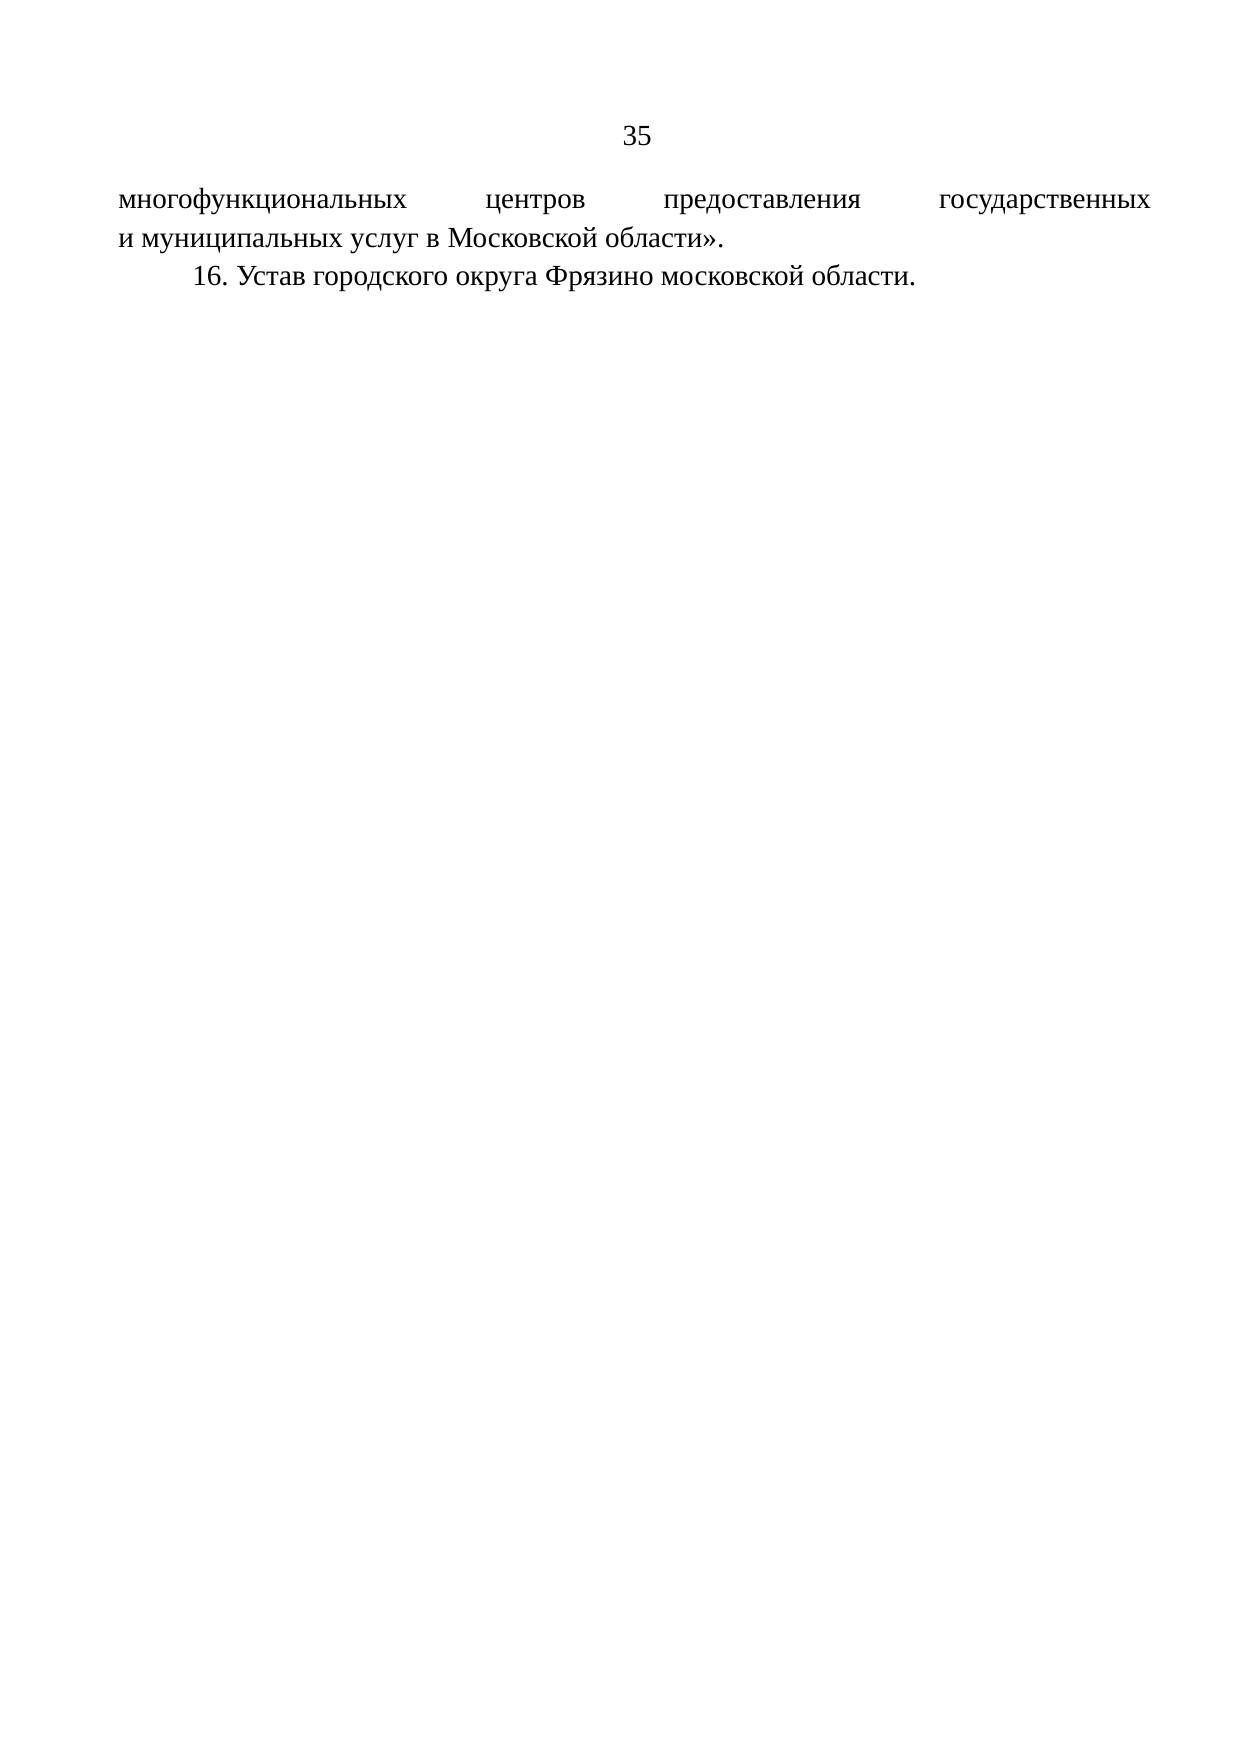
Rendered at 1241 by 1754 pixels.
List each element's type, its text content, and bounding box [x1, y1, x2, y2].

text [118, 181, 1152, 253]
text 16. Устав городского округа Фрязино московской области. [118, 258, 1152, 292]
